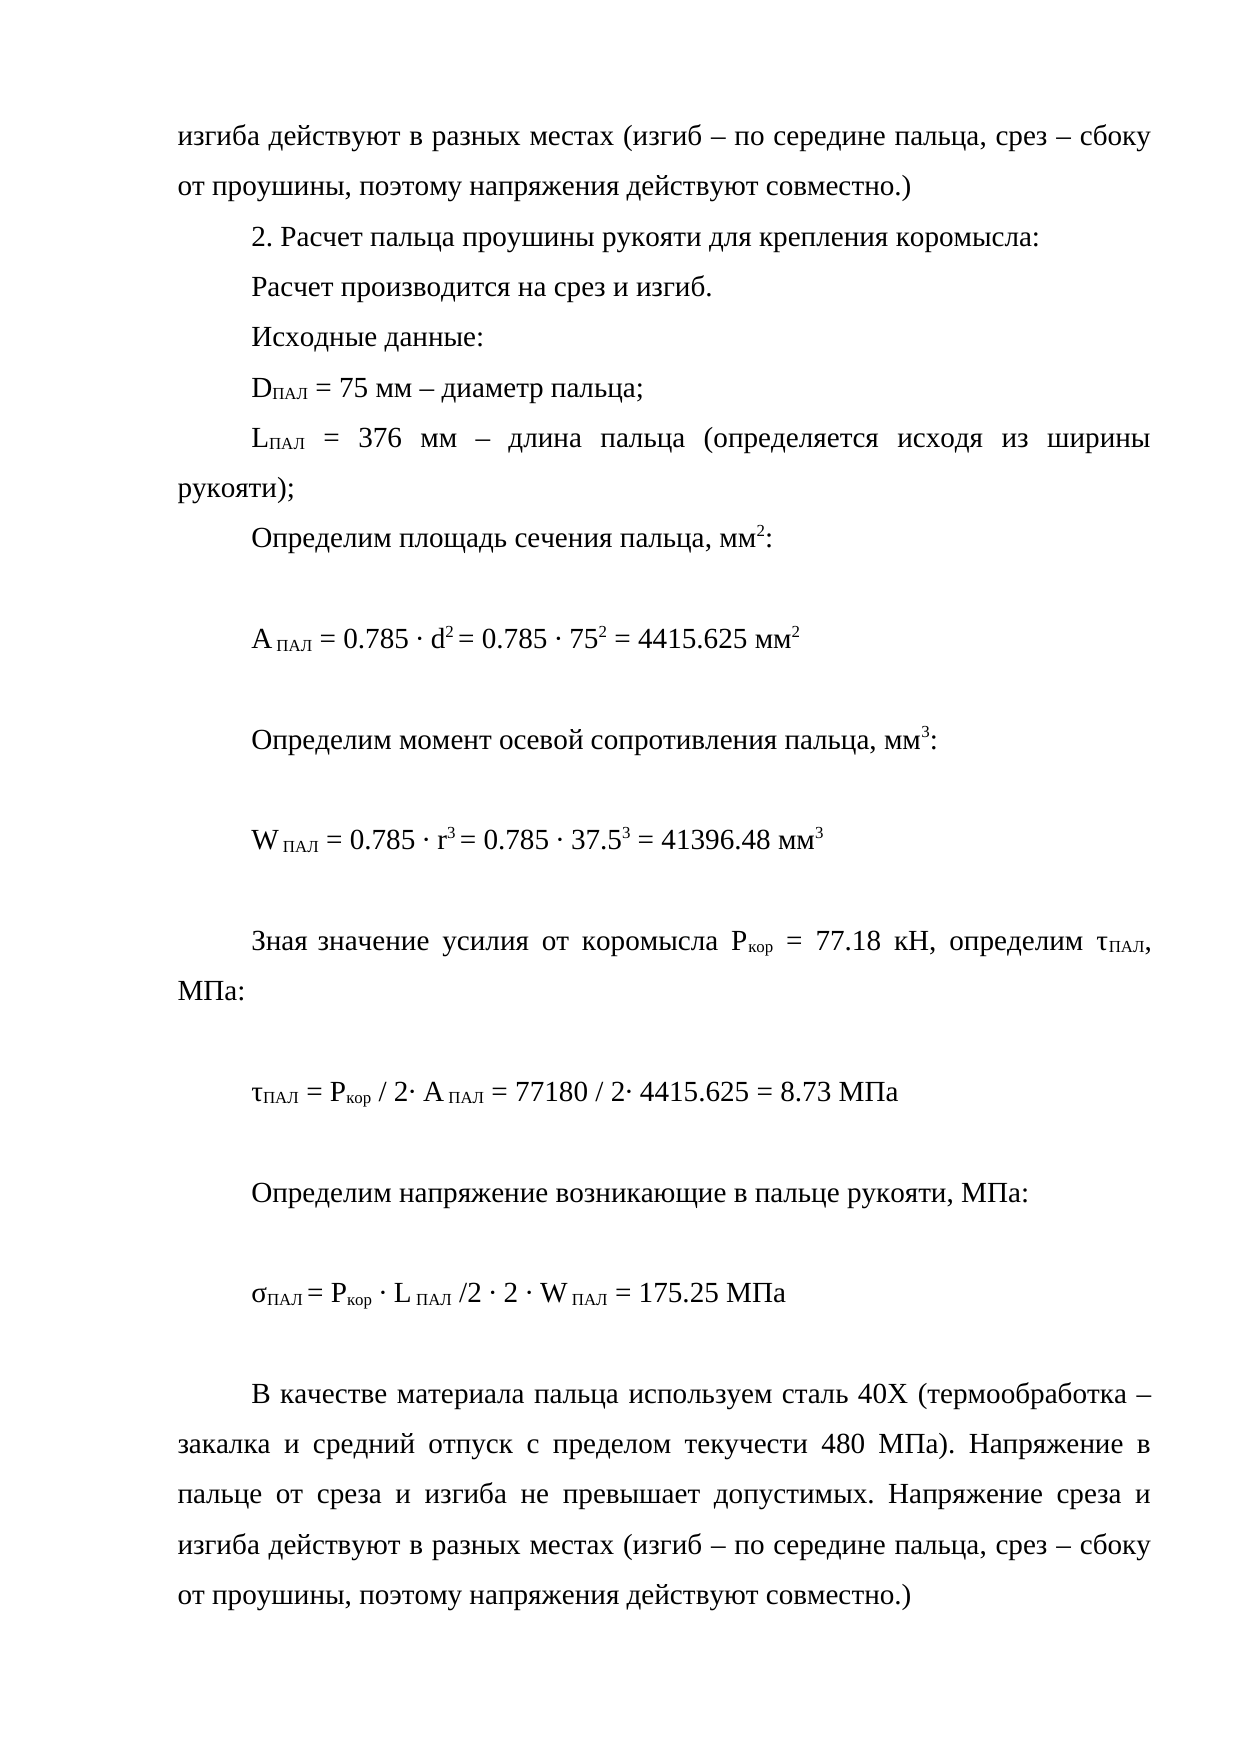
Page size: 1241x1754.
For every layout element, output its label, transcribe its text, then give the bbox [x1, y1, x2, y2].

text Исходные данные: [177, 319, 1152, 353]
text Определим момент осевой сопротивления пальца, мм3: [177, 722, 1152, 755]
text Определим площадь сечения пальца, мм2: [177, 521, 1152, 554]
text σПАЛ = Ркор ∙ L ПАЛ /2 ∙ 2 ∙ W ПАЛ = 175.25 МПа [177, 1275, 1152, 1309]
text Определим напряжение возникающие в пальце рукояти, МПа: [177, 1175, 1152, 1208]
text Расчет производится на срез и изгиб. [177, 269, 1152, 303]
text 2. Расчет пальца проушины рукояти для крепления коромысла: [177, 219, 1152, 252]
text Зная значение усилия от коромысла Ркор = 77.18 кН, определим τПАЛ, МПа: [177, 923, 1152, 1007]
text τПАЛ = Ркор / 2∙ А ПАЛ = 77180 / 2∙ 4415.625 = 8.73 МПа [177, 1074, 1152, 1108]
text DПАЛ = 75 мм – диаметр пальца; [177, 370, 1152, 403]
text А ПАЛ = 0.785 ∙ d2 = 0.785 ∙ 752 = 4415.625 мм2 [177, 621, 1152, 655]
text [177, 118, 1152, 202]
text W ПАЛ = 0.785 ∙ r3 = 0.785 ∙ 37.53 = 41396.48 мм3 [177, 822, 1152, 856]
text LПАЛ = 376 мм – длина пальца (определяется исходя из ширины рукояти); [177, 420, 1152, 504]
